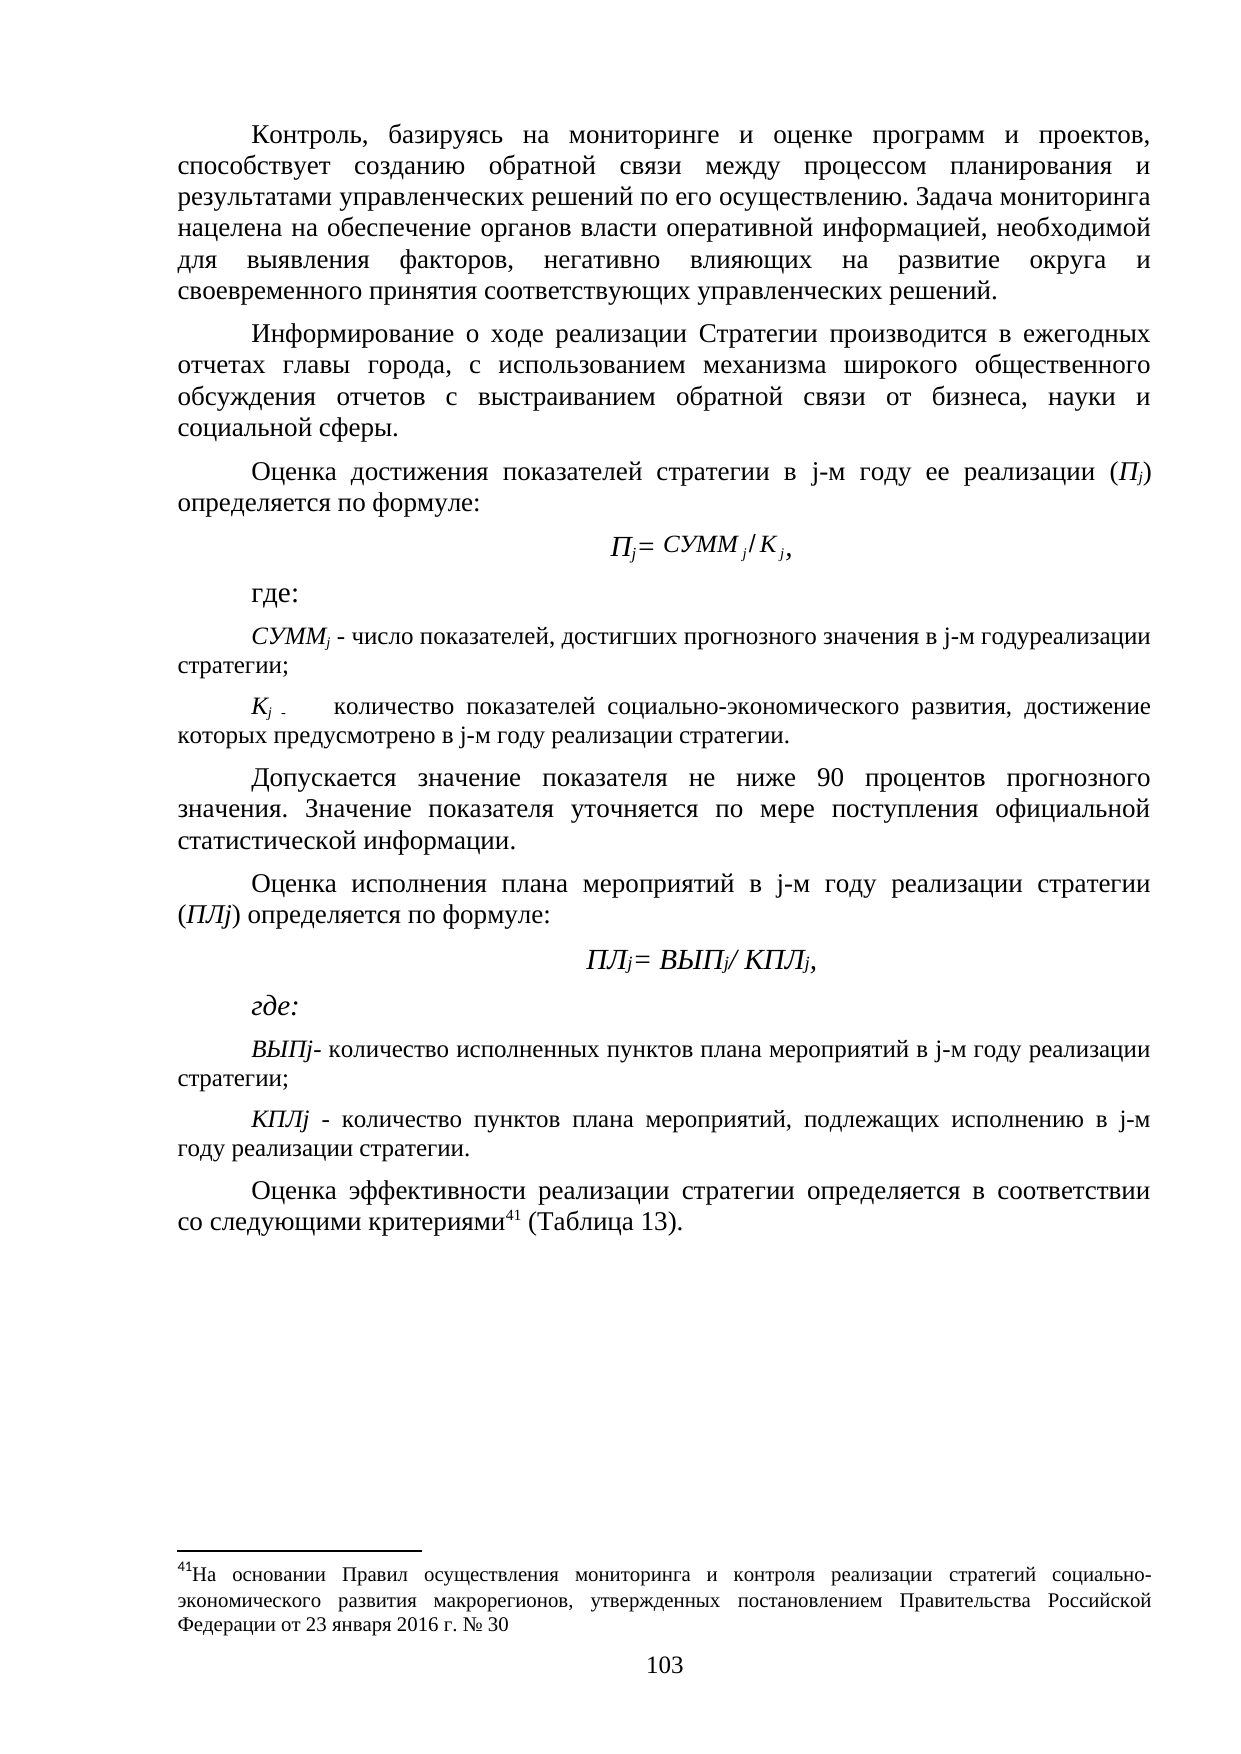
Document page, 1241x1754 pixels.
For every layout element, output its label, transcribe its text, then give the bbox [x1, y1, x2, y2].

text Пj= , [177, 529, 1152, 563]
text Контроль, базируясь на мониторинге и оценке программ и проектов, способствует созданию обратной связи между процессом планирования и результатами управленческих решений по его осуществлению. Задача мониторинга нацелена на обеспечение органов власти оперативной информацией, необходимой для выявления факторов, негативно влияющих на развитие округа и своевременного принятия соответствующих управленческих решений. [177, 118, 1152, 305]
text Оценка исполнения плана мероприятий в j-м году реализации стратегии (ПЛj) определяется по формуле: [177, 867, 1152, 930]
text Кj - количество показателей социально-экономического развития, достижение которых предусмотрено в j-м году реализации стратегии. [177, 691, 1152, 749]
text где: [177, 988, 1152, 1022]
text ПЛj= ВЫПj/ КПЛj, [177, 942, 1152, 976]
text Информирование о ходе реализации Стратегии производится в ежегодных отчетах главы города, с использованием механизма широкого общественного обсуждения отчетов с выстраиванием обратной связи от бизнеса, науки и социальной сферы. [177, 317, 1152, 442]
text Оценка достижения показателей стратегии в j-м году ее реализации (Пj) определяется по формуле: [177, 454, 1152, 517]
text СУММj - число показателей, достигших прогнозного значения в j-м годуреализации стратегии; [177, 621, 1152, 679]
text Оценка эффективности реализации стратегии определяется в соответствии со следующими критериями (Таблица 13). [177, 1174, 1152, 1237]
text КПЛj - количество пунктов плана мероприятий, подлежащих исполнению в j-м году реализации стратегии. [177, 1104, 1152, 1162]
text Допускается значение показателя не ниже 90 процентов прогнозного значения. Значение показателя уточняется по мере поступления официальной статистической информации. [177, 761, 1152, 855]
text ВЫПj- количество исполненных пунктов плана мероприятий в j-м году реализации стратегии; [177, 1034, 1152, 1092]
text где: [177, 575, 1152, 609]
